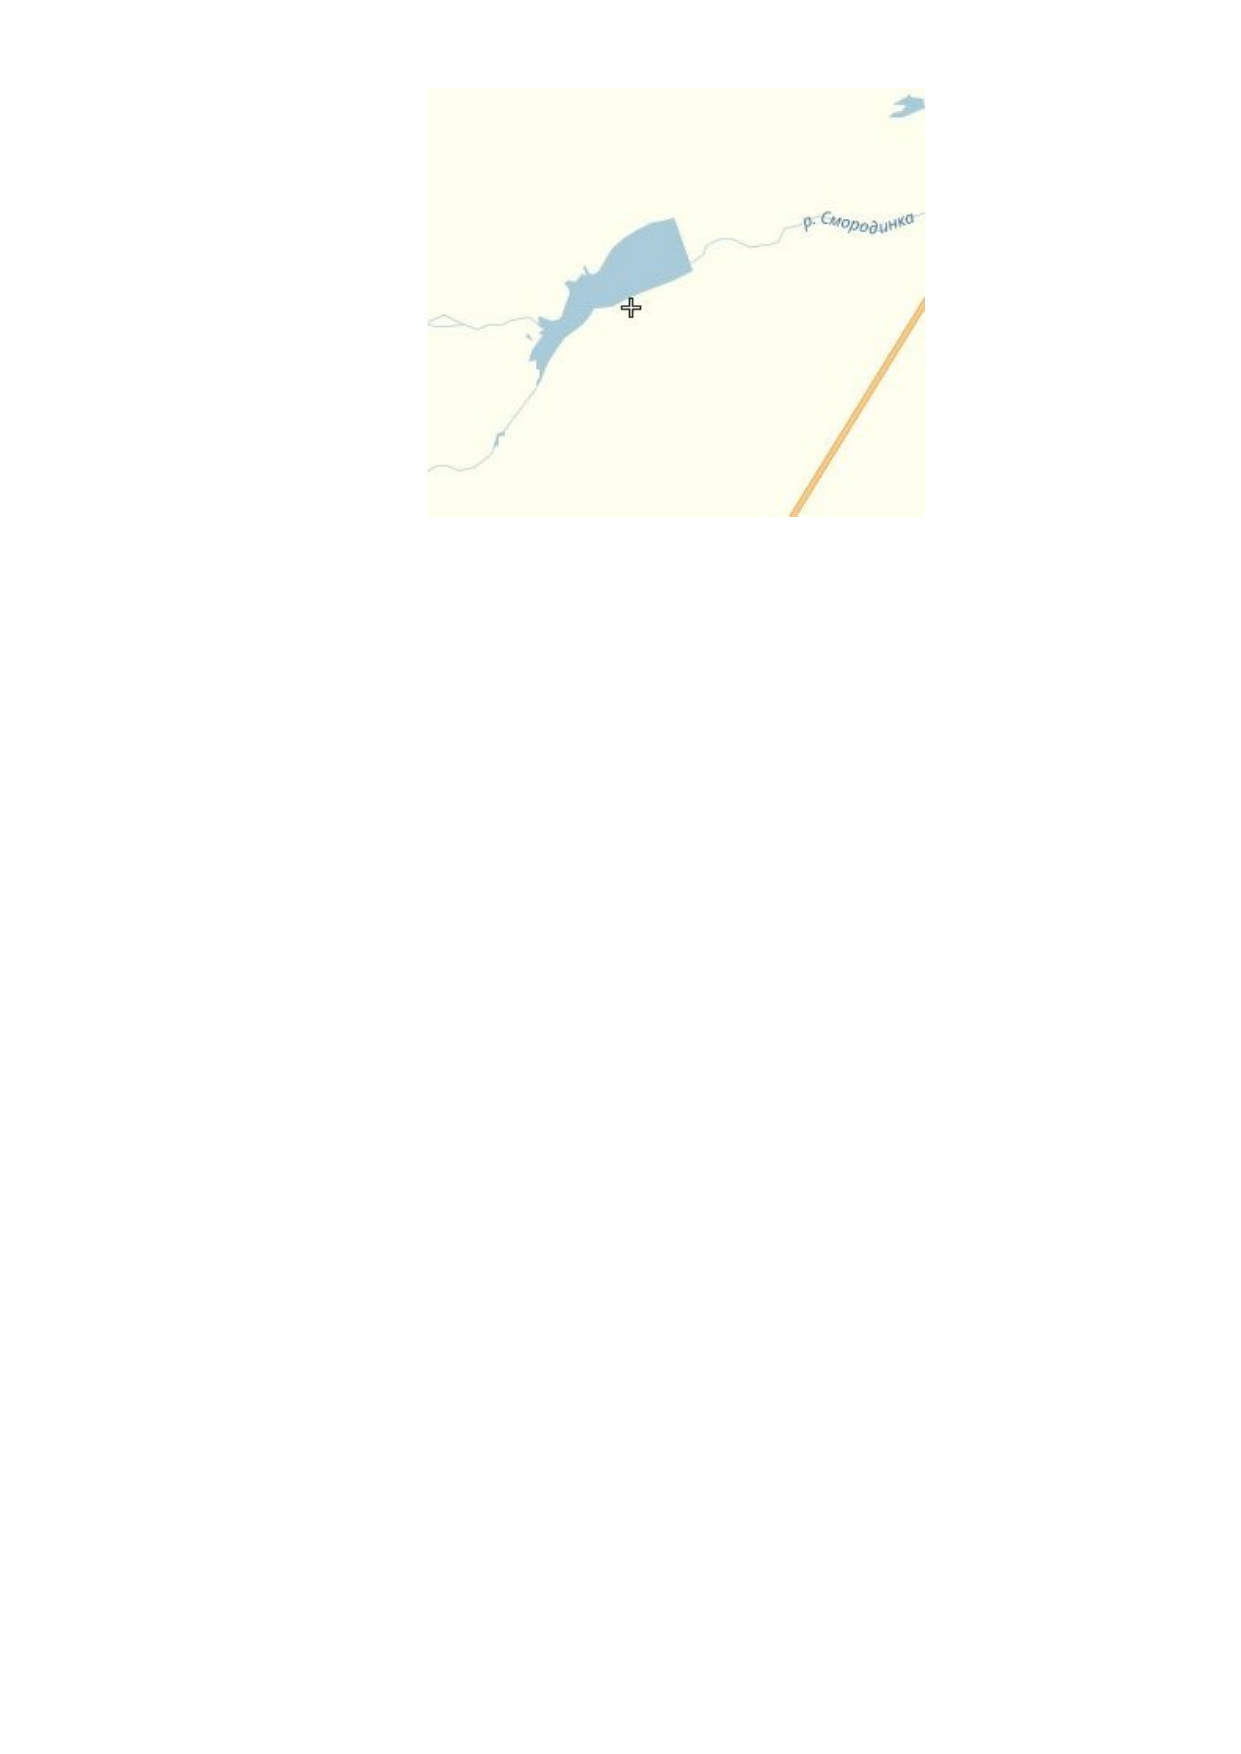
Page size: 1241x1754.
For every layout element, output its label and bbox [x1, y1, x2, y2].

picture [427, 88, 925, 517]
